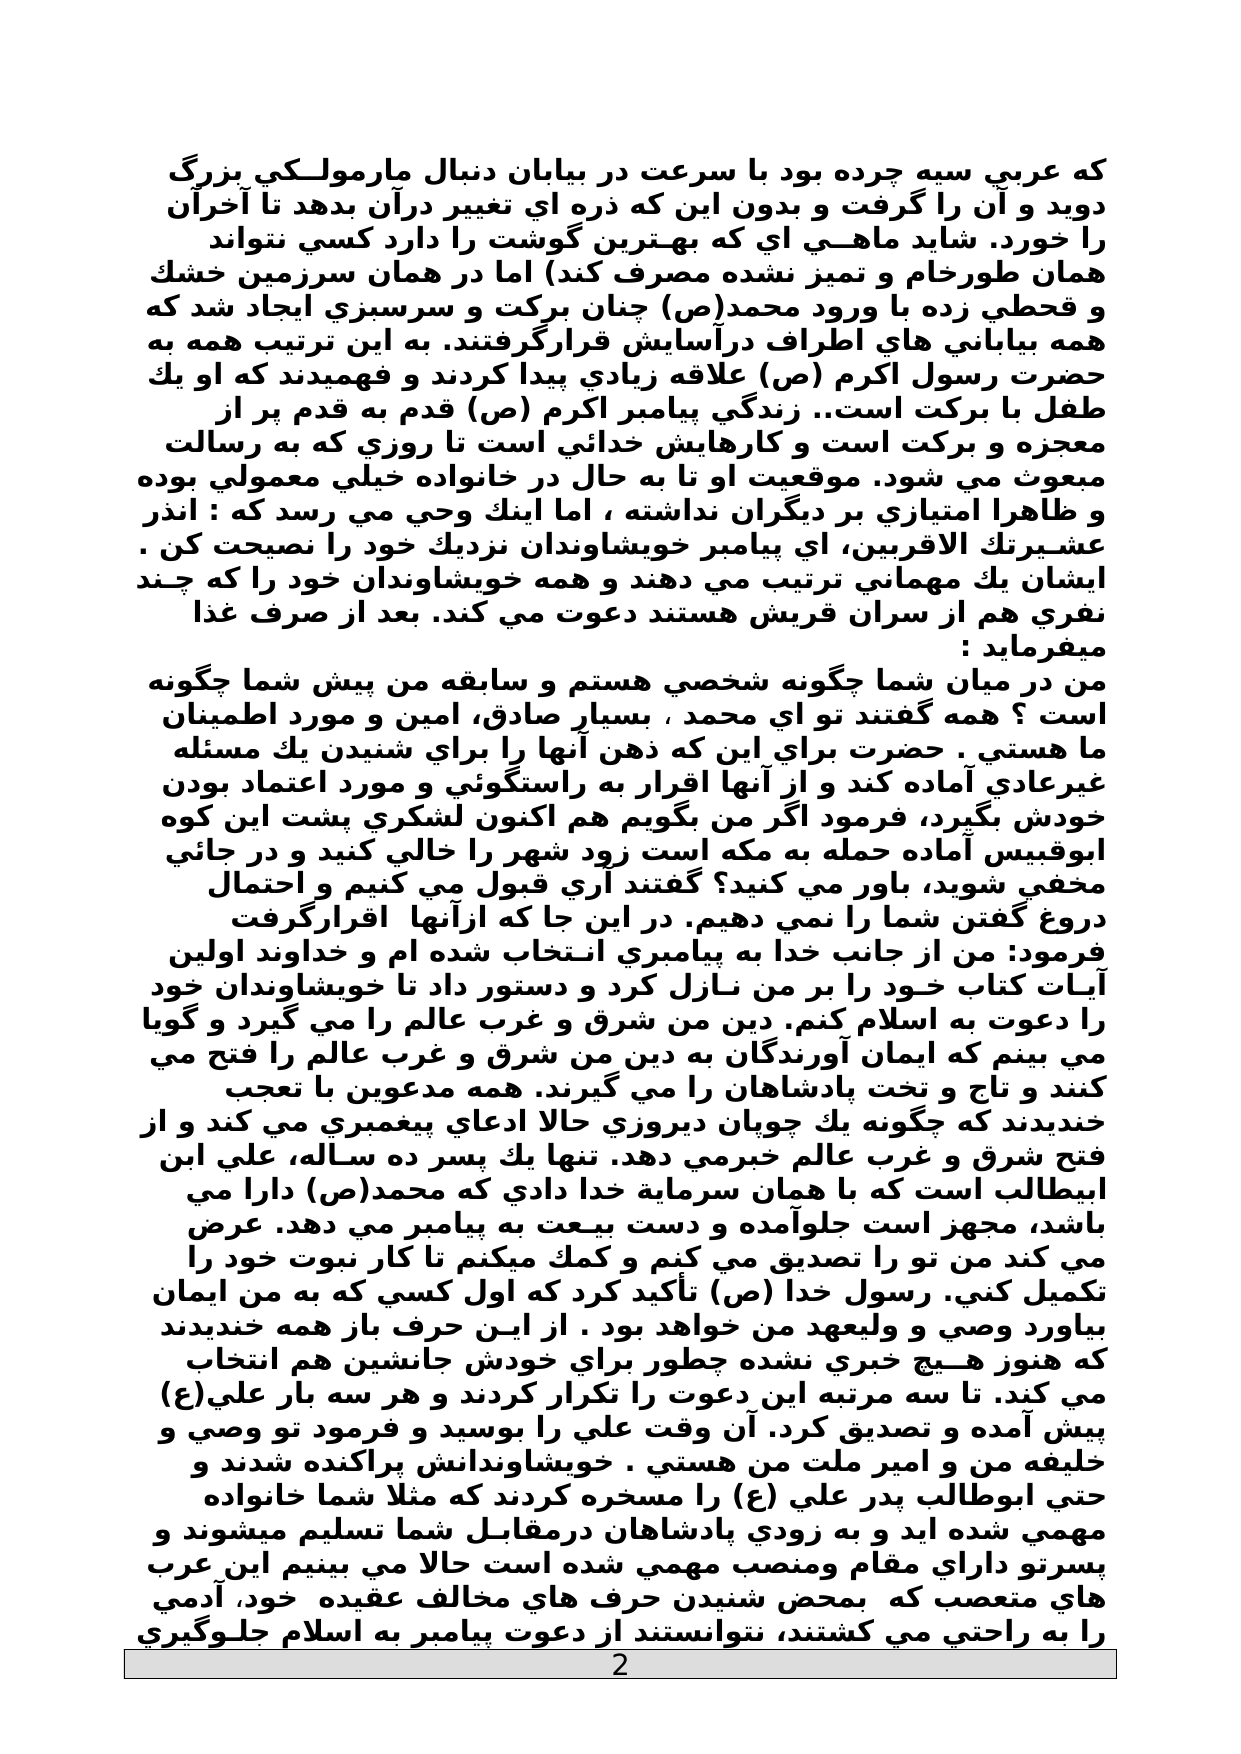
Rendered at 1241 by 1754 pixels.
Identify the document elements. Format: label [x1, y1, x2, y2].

text [133, 154, 1107, 663]
text [133, 663, 1107, 1648]
